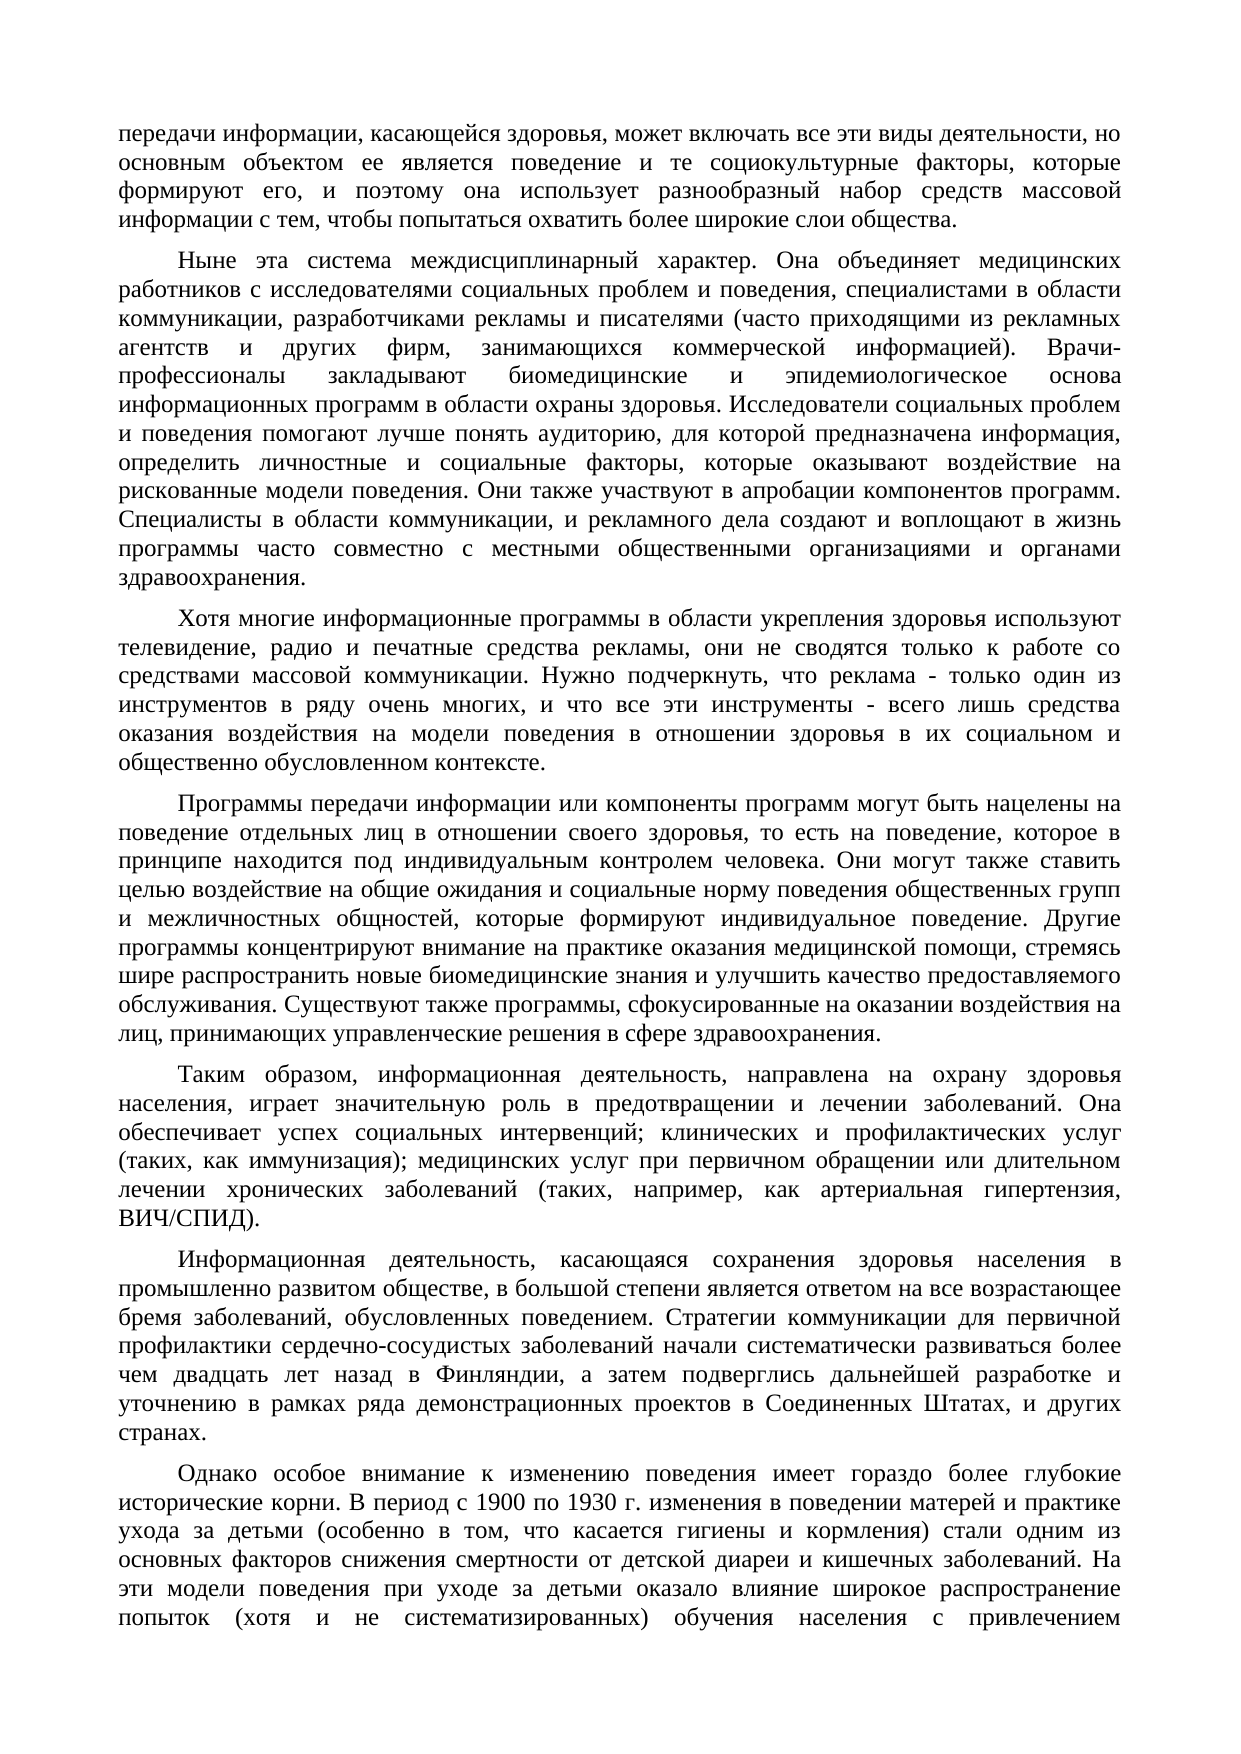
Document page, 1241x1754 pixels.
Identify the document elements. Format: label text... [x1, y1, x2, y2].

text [118, 118, 1122, 233]
text Таким образом, информационная деятельность, направлена на охрану здоровья населения, играет значительную роль в предотвращении и лечении заболеваний. Она обеспечивает успех социальных интервенций; клинических и профилактических услуг (таких, как иммунизация); медицинских услуг при первичном обращении или длительном лечении хронических заболеваний (таких, например, как артериальная гипертензия, ВИЧ/СПИД). [118, 1059, 1122, 1232]
text Программы передачи информации или компоненты программ могут быть нацелены на поведение отдельных лиц в отношении своего здоровья, то есть на поведение, которое в принципе находится под индивидуальным контролем человека. Они могут также ставить целью воздействие на общие ожидания и социальные норму поведения общественных групп и межличностных общностей, которые формируют индивидуальное поведение. Другие программы концентрируют внимание на практике оказания медицинской помощи, стремясь шире распространить новые биомедицинские знания и улучшить качество предоставляемого обслуживания. Существуют также программы, сфокусированные на оказании воздействия на лиц, принимающих управленческие решения в сфере здравоохранения. [118, 788, 1122, 1047]
text Ныне эта система междисциплинарный характер. Она объединяет медицинских работников с исследователями социальных проблем и поведения, специалистами в области коммуникации, разработчиками рекламы и писателями (часто приходящими из рекламных агентств и других фирм, занимающихся коммерческой информацией). Врачи- профессионалы закладывают биомедицинские и эпидемиологическое основа информационных программ в области охраны здоровья. Исследователи социальных проблем и поведения помогают лучше понять аудиторию, для которой предназначена информация, определить личностные и социальные факторы, которые оказывают воздействие на рискованные модели поведения. Они также участвуют в апробации компонентов программ. Специалисты в области коммуникации, и рекламного дела создают и воплощают в жизнь программы часто совместно с местными общественными организациями и органами здравоохранения. [118, 246, 1122, 591]
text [118, 1458, 1122, 1631]
text Информационная деятельность, касающаяся сохранения здоровья населения в промышленно развитом обществе, в большой степени является ответом на все возрастающее бремя заболеваний, обусловленных поведением. Стратегии коммуникации для первичной профилактики сердечно-сосудистых заболеваний начали систематически развиваться более чем двадцать лет назад в Финляндии, а затем подверглись дальнейшей разработке и уточнению в рамках ряда демонстрационных проектов в Соединенных Штатах, и других странах. [118, 1244, 1122, 1446]
text Хотя многие информационные программы в области укрепления здоровья используют телевидение, радио и печатные средства рекламы, они не сводятся только к работе со средствами массовой коммуникации. Нужно подчеркнуть, что реклама - только один из инструментов в ряду очень многих, и что все эти инструменты - всего лишь средства оказания воздействия на модели поведения в отношении здоровья в их социальном и общественно обусловленном контексте. [118, 603, 1122, 776]
